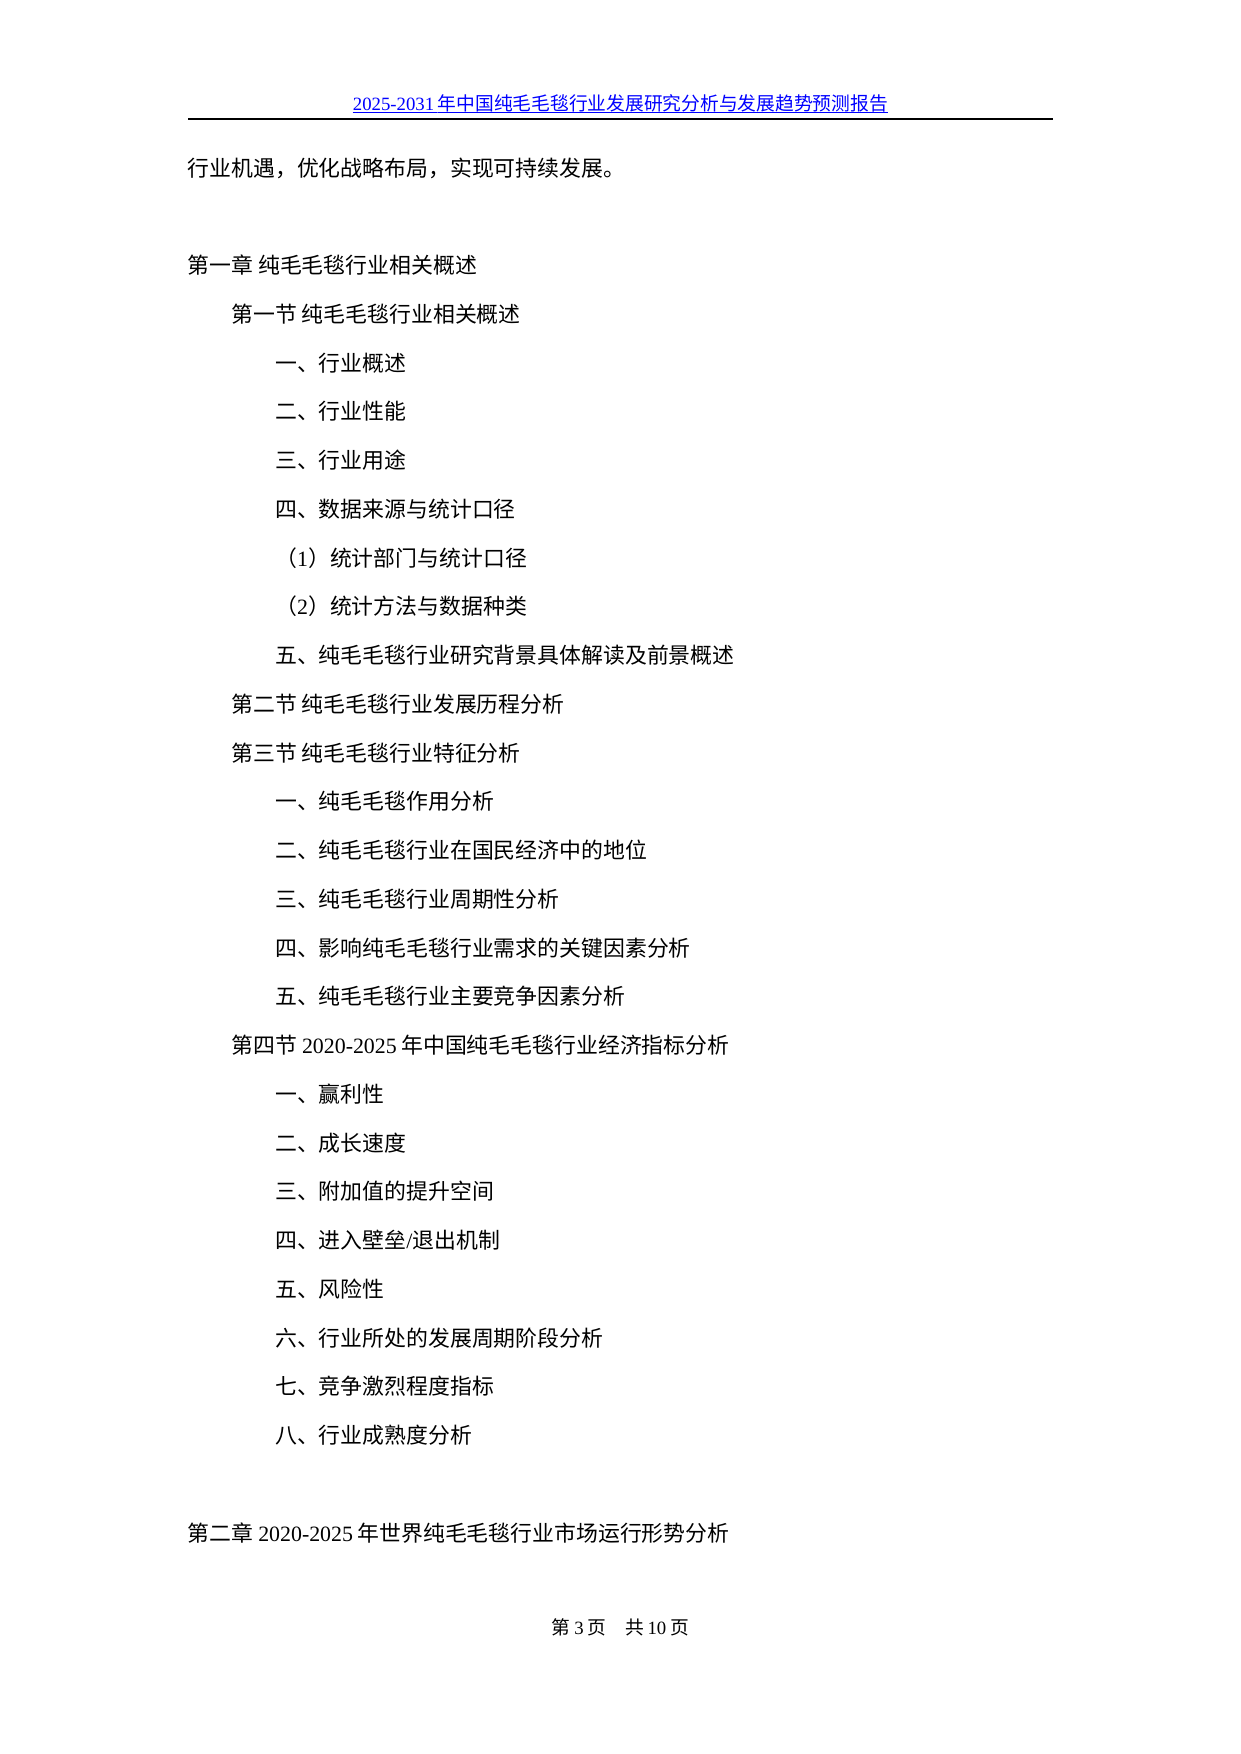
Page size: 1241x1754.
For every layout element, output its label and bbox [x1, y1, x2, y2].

text [187, 150, 1053, 1548]
